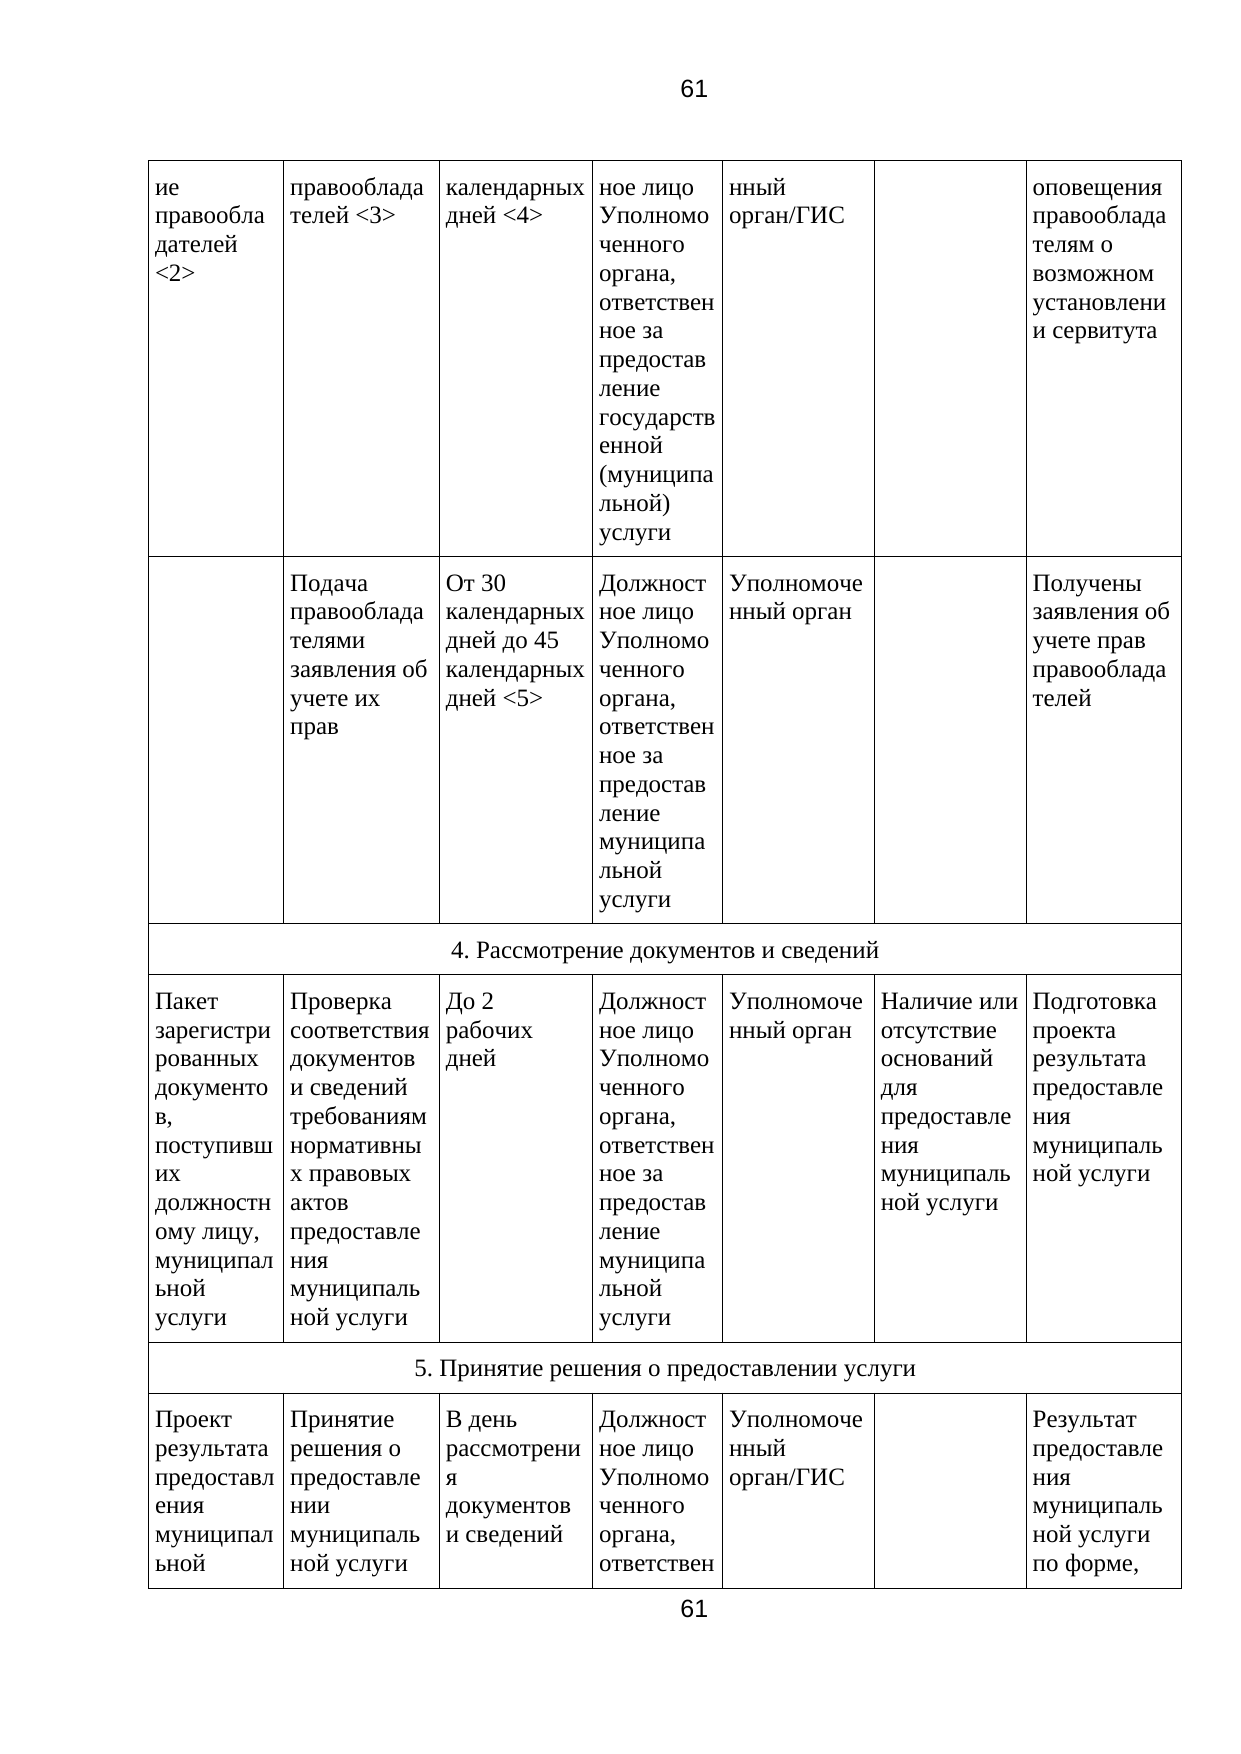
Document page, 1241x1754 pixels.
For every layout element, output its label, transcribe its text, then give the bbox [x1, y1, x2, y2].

table_cell Уполномоченный орган [723, 557, 874, 923]
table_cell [593, 161, 722, 556]
table_cell Получены заявления об учете прав правообладателей [1027, 557, 1181, 923]
table_cell Подача правообладателями заявления об учете их прав [284, 557, 439, 923]
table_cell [149, 161, 283, 556]
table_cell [284, 1394, 439, 1587]
table_cell Пакет зарегистрированных документов, поступивших должностному лицу, муниципальной услуги [149, 975, 283, 1342]
table_cell 4. Рассмотрение документов и сведений [149, 924, 1181, 974]
table_cell [149, 557, 283, 923]
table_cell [440, 161, 592, 556]
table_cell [440, 1394, 592, 1587]
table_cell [723, 161, 874, 556]
table_cell От 30 календарных дней до 45 календарных дней <5> [440, 557, 592, 923]
table_cell До 2 рабочих дней [440, 975, 592, 1342]
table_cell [149, 1394, 283, 1587]
table_cell Должностное лицо Уполномоченного органа, ответственное за предоставление муниципальной услуги [593, 975, 722, 1342]
table_cell Должностное лицо Уполномоченного органа, ответственное за предоставление муниципальной услуги [593, 557, 722, 923]
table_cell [723, 1394, 874, 1587]
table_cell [1027, 1394, 1181, 1587]
table_cell Подготовка проекта результата предоставления муниципальной услуги [1027, 975, 1181, 1342]
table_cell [1027, 161, 1181, 556]
table_cell [875, 1394, 1026, 1587]
table_cell [875, 161, 1026, 556]
table_cell 5. Принятие решения о предоставлении услуги [149, 1343, 1181, 1393]
table_cell Наличие или отсутствие оснований для предоставления муниципальной услуги [875, 975, 1026, 1342]
table_cell Уполномоченный орган [723, 975, 874, 1342]
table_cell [593, 1394, 722, 1587]
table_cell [284, 161, 439, 556]
table_cell Проверка соответствия документов и сведений требованиям нормативных правовых актов предоставления муниципальной услуги [284, 975, 439, 1342]
table_cell [875, 557, 1026, 923]
